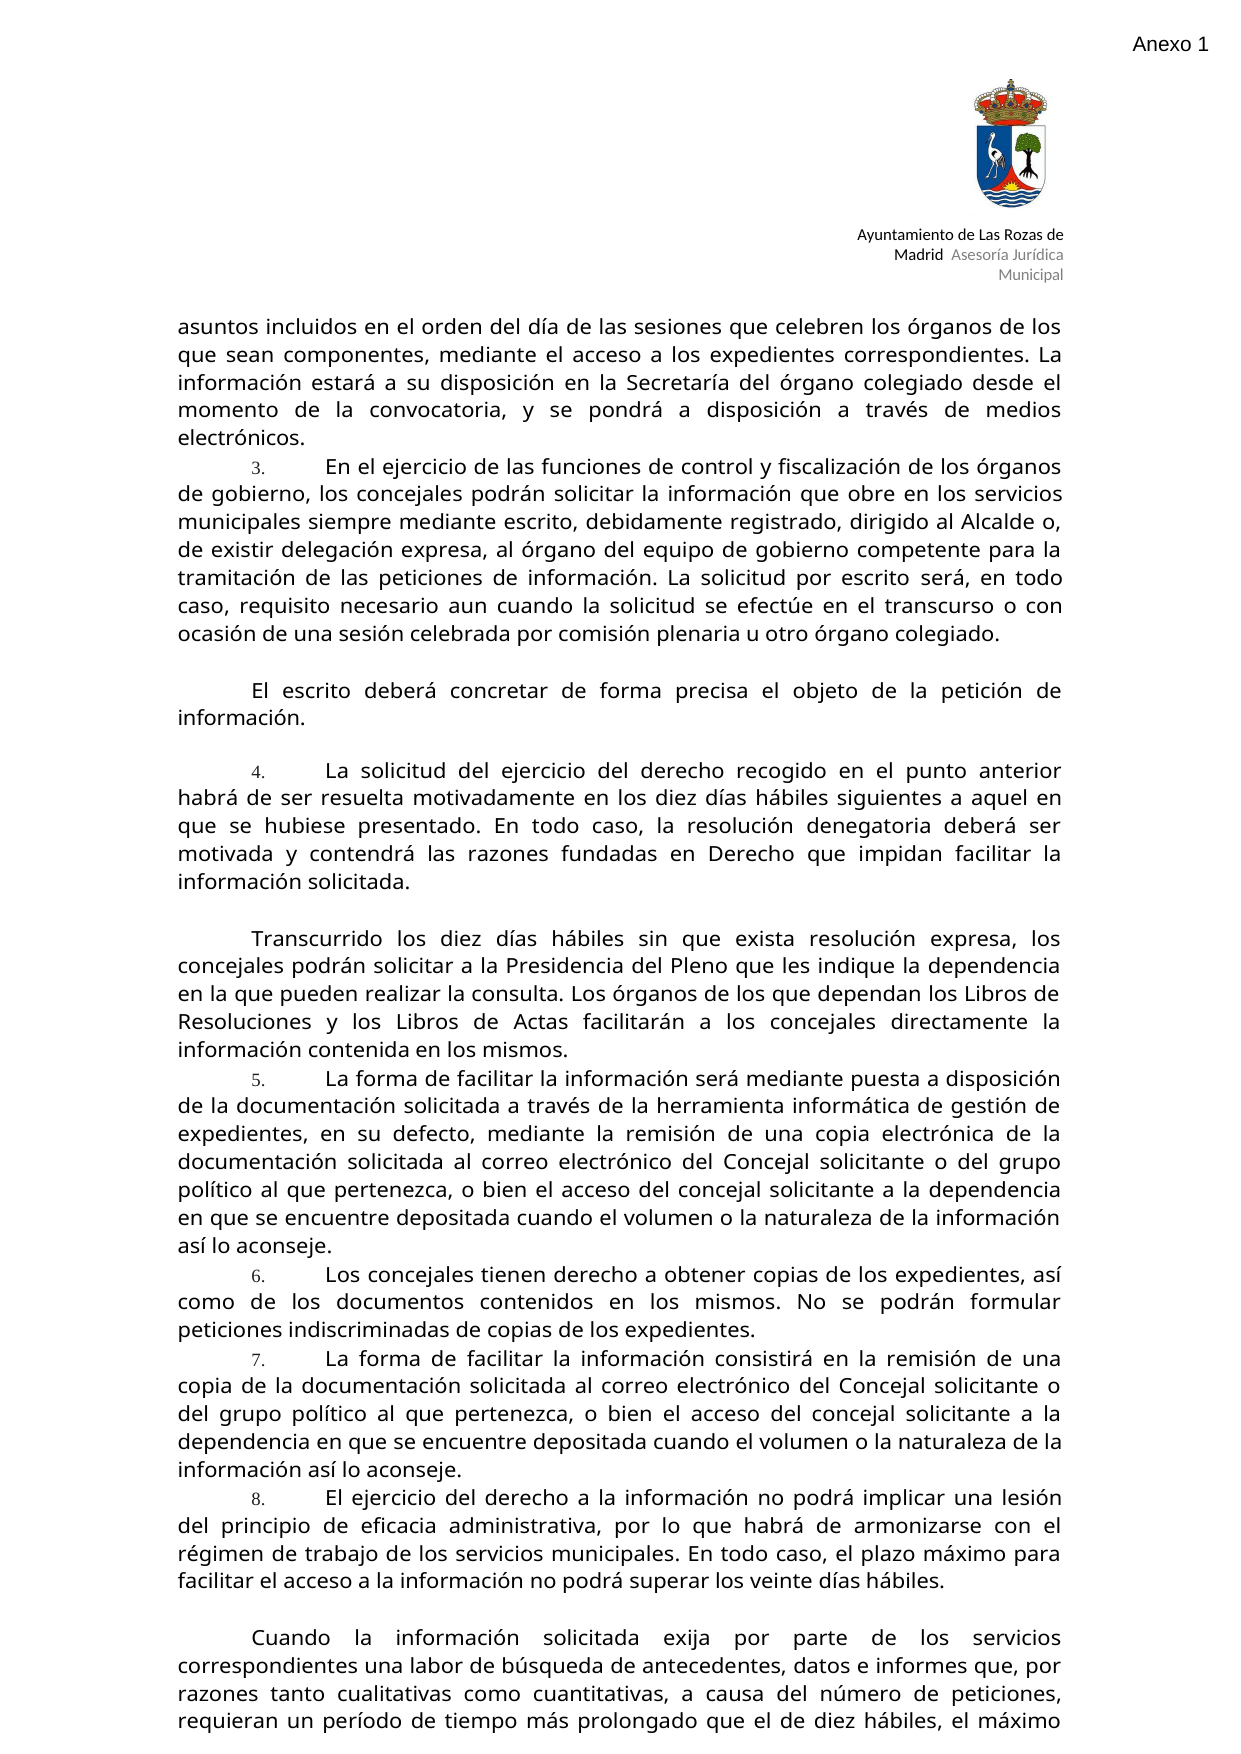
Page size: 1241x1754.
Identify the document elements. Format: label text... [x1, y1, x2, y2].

list La forma de facilitar la información será mediante puesta a disposición de la documentación solicitada a través de la herramienta informática de gestión de expedientes, en su defecto, mediante la remisión de una copia electrónica de la documentación solicitada al correo electrónico del Concejal solicitante o del grupo político al que pertenezca, o bien el acceso del concejal solicitante a la dependencia en que se encuentre depositada cuando el volumen o la naturaleza de la información así lo aconseje. [177, 1064, 1062, 1259]
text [177, 1623, 1063, 1735]
text Ayuntamiento de Las Rozas de Madrid Asesoría Jurídica Municipal [806, 224, 1063, 285]
list La forma de facilitar la información consistirá en la remisión de una copia de la documentación solicitada al correo electrónico del Concejal solicitante o del grupo político al que pertenezca, o bien el acceso del concejal solicitante a la dependencia en que se encuentre depositada cuando el volumen o la naturaleza de la información así lo aconseje. [177, 1344, 1063, 1483]
text El escrito deberá concretar de forma precisa el objeto de la petición de información. [177, 676, 1063, 732]
list Los concejales tienen derecho a obtener copias de los expedientes, así como de los documentos contenidos en los mismos. No se podrán formular peticiones indiscriminadas de copias de los expedientes. [177, 1260, 1062, 1343]
list En el ejercicio de las funciones de control y fiscalización de los órganos de gobierno, los concejales podrán solicitar la información que obre en los servicios municipales siempre mediante escrito, debidamente registrado, dirigido al Alcalde o, de existir delegación expresa, al órgano del equipo de gobierno competente para la tramitación de las peticiones de información. La solicitud por escrito será, en todo caso, requisito necesario aun cuando la solicitud se efectúe en el transcurso o con ocasión de una sesión celebrada por comisión plenaria u otro órgano colegiado. [177, 452, 1063, 647]
list El ejercicio del derecho a la información no podrá implicar una lesión del principio de eficacia administrativa, por lo que habrá de armonizarse con el régimen de trabajo de los servicios municipales. En todo caso, el plazo máximo para facilitar el acceso a la información no podrá superar los veinte días hábiles. [177, 1483, 1063, 1595]
text Transcurrido los diez días hábiles sin que exista resolución expresa, los concejales podrán solicitar a la Presidencia del Pleno que les indique la dependencia en la que pueden realizar la consulta. Los órganos de los que dependan los Libros de Resoluciones y los Libros de Actas facilitarán a los concejales directamente la información contenida en los mismos. [177, 924, 1062, 1064]
list La solicitud del ejercicio del derecho recogido en el punto anterior habrá de ser resuelta motivadamente en los diez días hábiles siguientes a aquel en que se hubiese presentado. En todo caso, la resolución denegatoria deberá ser motivada y contendrá las razones fundadas en Derecho que impidan facilitar la información solicitada. [177, 756, 1063, 896]
text asuntos incluidos en el orden del día de las sesiones que celebren los órganos de los que sean componentes, mediante el acceso a los expedientes correspondientes. La información estará a su disposición en la Secretaría del órgano colegiado desde el momento de la convocatoria, y se pondrá a disposición a través de medios electrónicos. [177, 312, 1062, 452]
picture [970, 79, 1051, 218]
